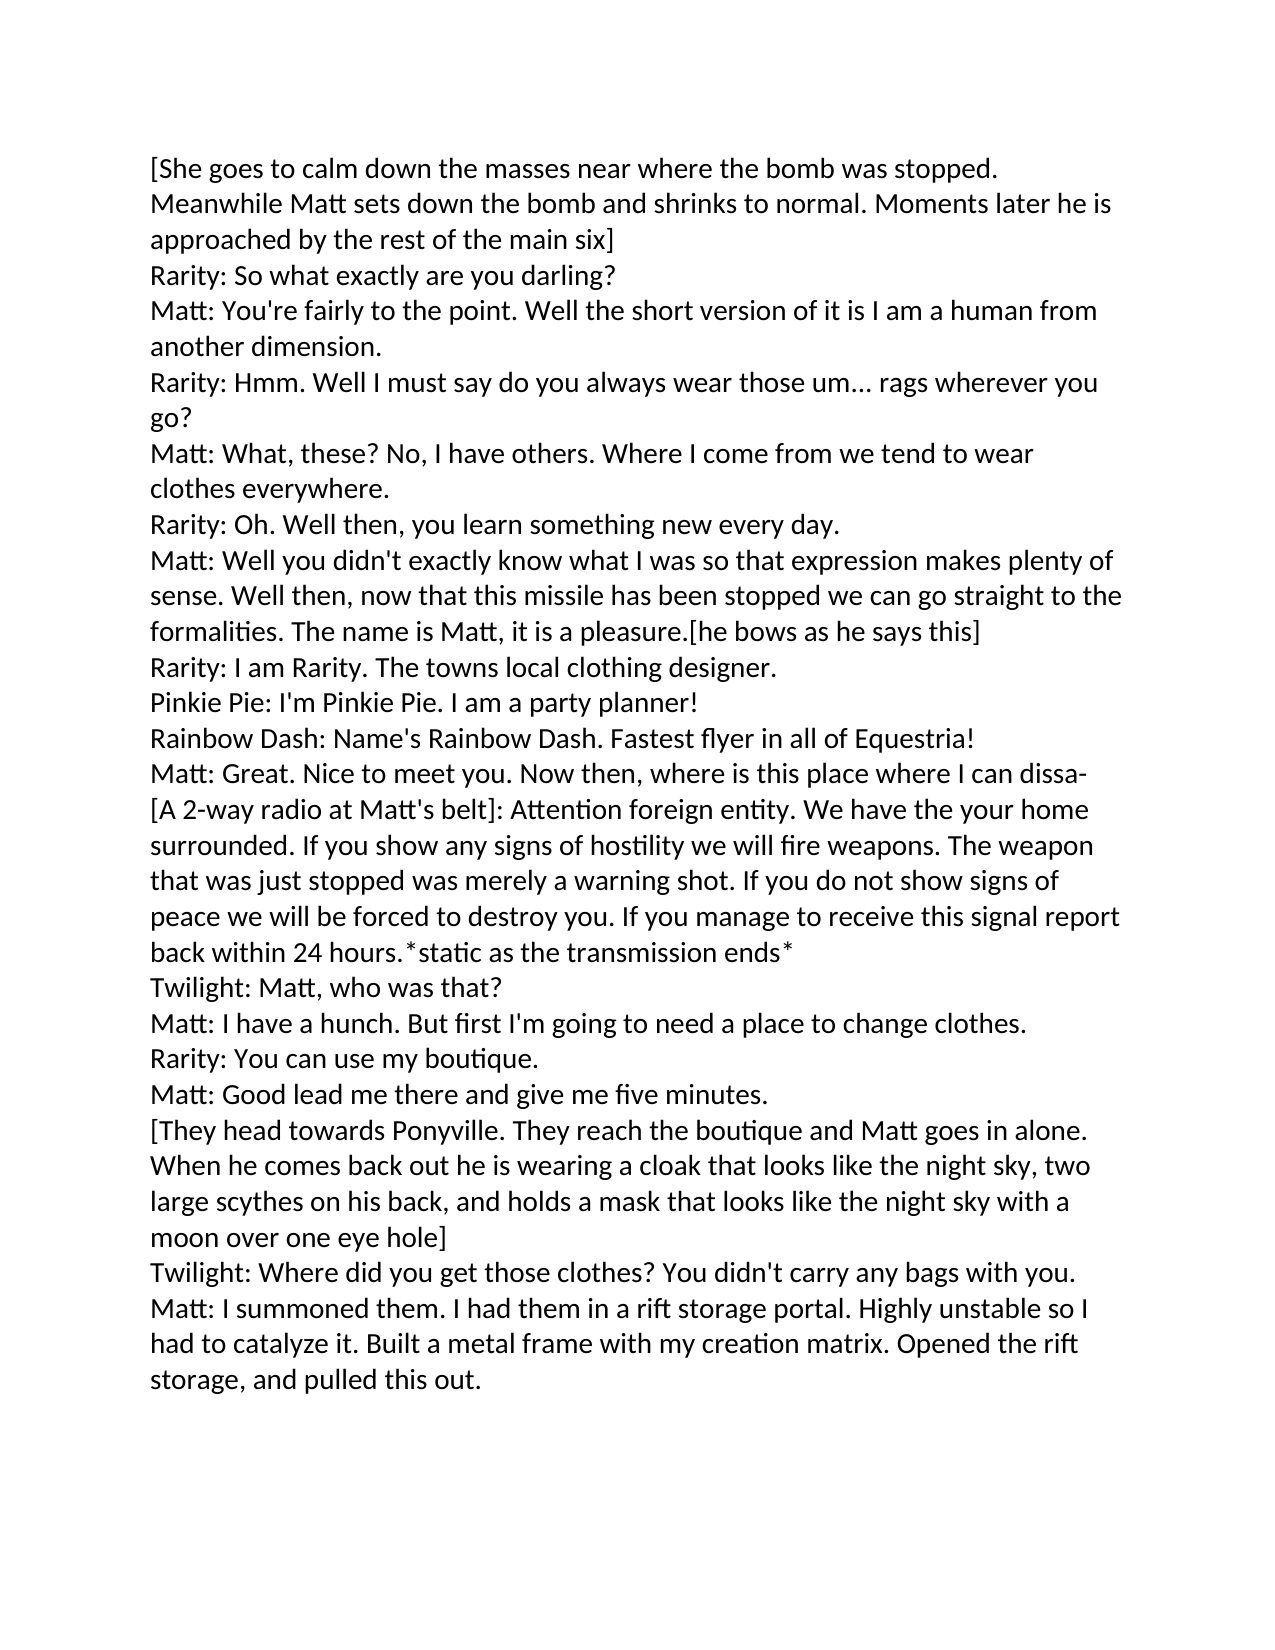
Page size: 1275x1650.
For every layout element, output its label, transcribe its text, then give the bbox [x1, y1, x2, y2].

text Matt: I have a hunch. But first I'm going to need a place to change clothes. [150, 1005, 1125, 1041]
text Rainbow Dash: Name's Rainbow Dash. Fastest flyer in all of Equestria! Matt: Great. Nice to meet you. Now then, where is this place where I can dissa- [150, 720, 1125, 791]
text Rarity: Oh. Well then, you learn something new every day. [150, 506, 1125, 542]
text [A 2-way radio at Matt's belt]: Attention foreign entity. We have the your home surrounded. If you show any signs of hostility we will fire weapons. The weapon that was just stopped was merely a warning shot. If you do not show signs of peace we will be forced to destroy you. If you manage to receive this signal report back within 24 hours.*static as the transmission ends* [150, 791, 1125, 969]
text Matt: What, these? No, I have others. Where I come from we tend to wear clothes everywhere. [150, 435, 1125, 506]
text Rarity: So what exactly are you darling? [150, 257, 1125, 292]
text Pinkie Pie: I'm Pinkie Pie. I am a party planner! [150, 684, 1125, 720]
text Matt: Well you didn't exactly know what I was so that expression makes plenty of sense. Well then, now that this missile has been stopped we can go straight to the formalities. The name is Matt, it is a pleasure.[he bows as he says this] [150, 542, 1125, 649]
text Matt: You're fairly to the point. Well the short version of it is I am a human from another dimension. [150, 292, 1125, 364]
text Twilight: Matt, who was that? [150, 969, 1125, 1005]
text [They head towards Ponyville. They reach the boutique and Matt goes in alone. When he comes back out he is wearing a cloak that looks like the night sky, two large scythes on his back, and holds a mask that looks like the night sky with a moon over one eye hole] [150, 1112, 1125, 1254]
text Rarity: Hmm. Well I must say do you always wear those um... rags wherever you go? [150, 364, 1125, 435]
text Matt: I summoned them. I had them in a rift storage portal. Highly unstable so I had to catalyze it. Built a metal frame with my creation matrix. Opened the rift storage, and pulled this out. [150, 1290, 1125, 1397]
text Rarity: I am Rarity. The towns local clothing designer. [150, 649, 1125, 684]
text Rarity: You can use my boutique. [150, 1041, 1125, 1076]
text Twilight: Where did you get those clothes? You didn't carry any bags with you. [150, 1254, 1125, 1290]
text [She goes to calm down the masses near where the bomb was stopped. Meanwhile Matt sets down the bomb and shrinks to normal. Moments later he is approached by the rest of the main six] [150, 150, 1125, 257]
text Matt: Good lead me there and give me five minutes. [150, 1076, 1125, 1112]
